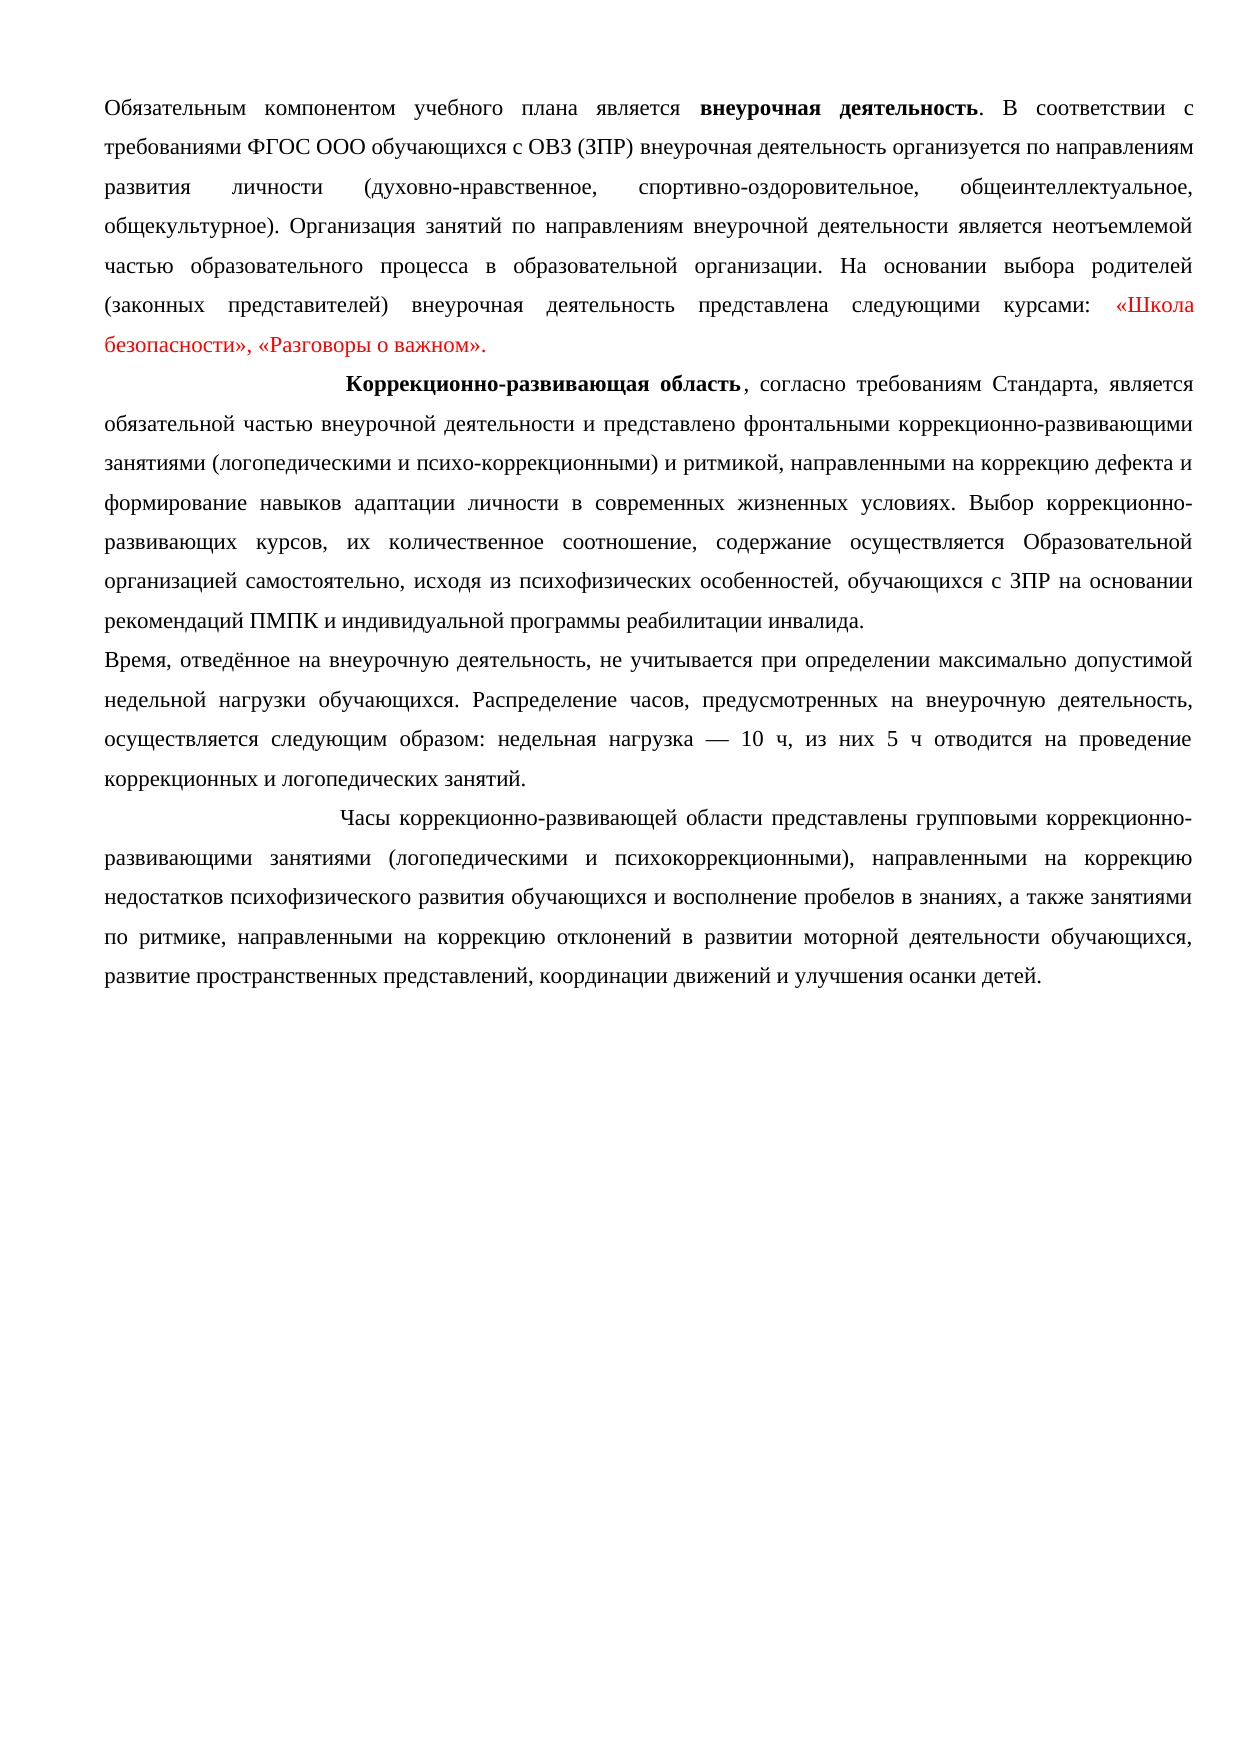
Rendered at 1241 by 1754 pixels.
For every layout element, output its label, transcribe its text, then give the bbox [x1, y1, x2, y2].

text Коррекционно-развивающая область, согласно требованиям Стандарта, является обязательной частью внеурочной деятельности и представлено фронтальными коррекционно-развивающими занятиями (логопедическими и психо-коррекционными) и ритмикой, направленными на коррекцию дефекта и формирование навыков адаптации личности в современных жизненных условиях. Выбор коррекционно-развивающих курсов, их количественное соотношение, содержание осуществляется Образовательной организацией самостоятельно, исходя из психофизических особенностей, обучающихся с ЗПР на основании рекомендаций ПМПК и индивидуальной программы реабилитации инвалида. [104, 370, 1194, 633]
text Обязательным компонентом учебного плана является внеурочная деятельность. В соответствии с требованиями ФГОС ООО обучающихся с ОВЗ (ЗПР) внеурочная деятельность организуется по направлениям развития личности (духовно-нравственное, спортивно-оздоровительное, общеинтеллектуальное, общекультурное). Организация занятий по направлениям внеурочной деятельности является неотъемлемой частью образовательного процесса в образовательной организации. На основании выбора родителей (законных представителей) внеурочная деятельность представлена следующими курсами: «Школа безопасности», «Разговоры о важном». [104, 94, 1194, 357]
text Время, отведённое на внеурочную деятельность, не учитывается при определении максимально допустимой недельной нагрузки обучающихся. Распределение часов, предусмотренных на внеурочную деятельность, осуществляется следующим образом: недельная нагрузка ― 10 ч, из них 5 ч отводится на проведение коррекционных и логопедических занятий. [104, 646, 1194, 791]
text Часы коррекционно-развивающей области представлены групповыми коррекционно-развивающими занятиями (логопедическими и психокоррекционными), направленными на коррекцию недостатков психофизического развития обучающихся и восполнение пробелов в знаниях, а также занятиями по ритмике, направленными на коррекцию отклонений в развитии моторной деятельности обучающихся, развитие пространственных представлений, координации движений и улучшения осанки детей. [104, 804, 1194, 989]
